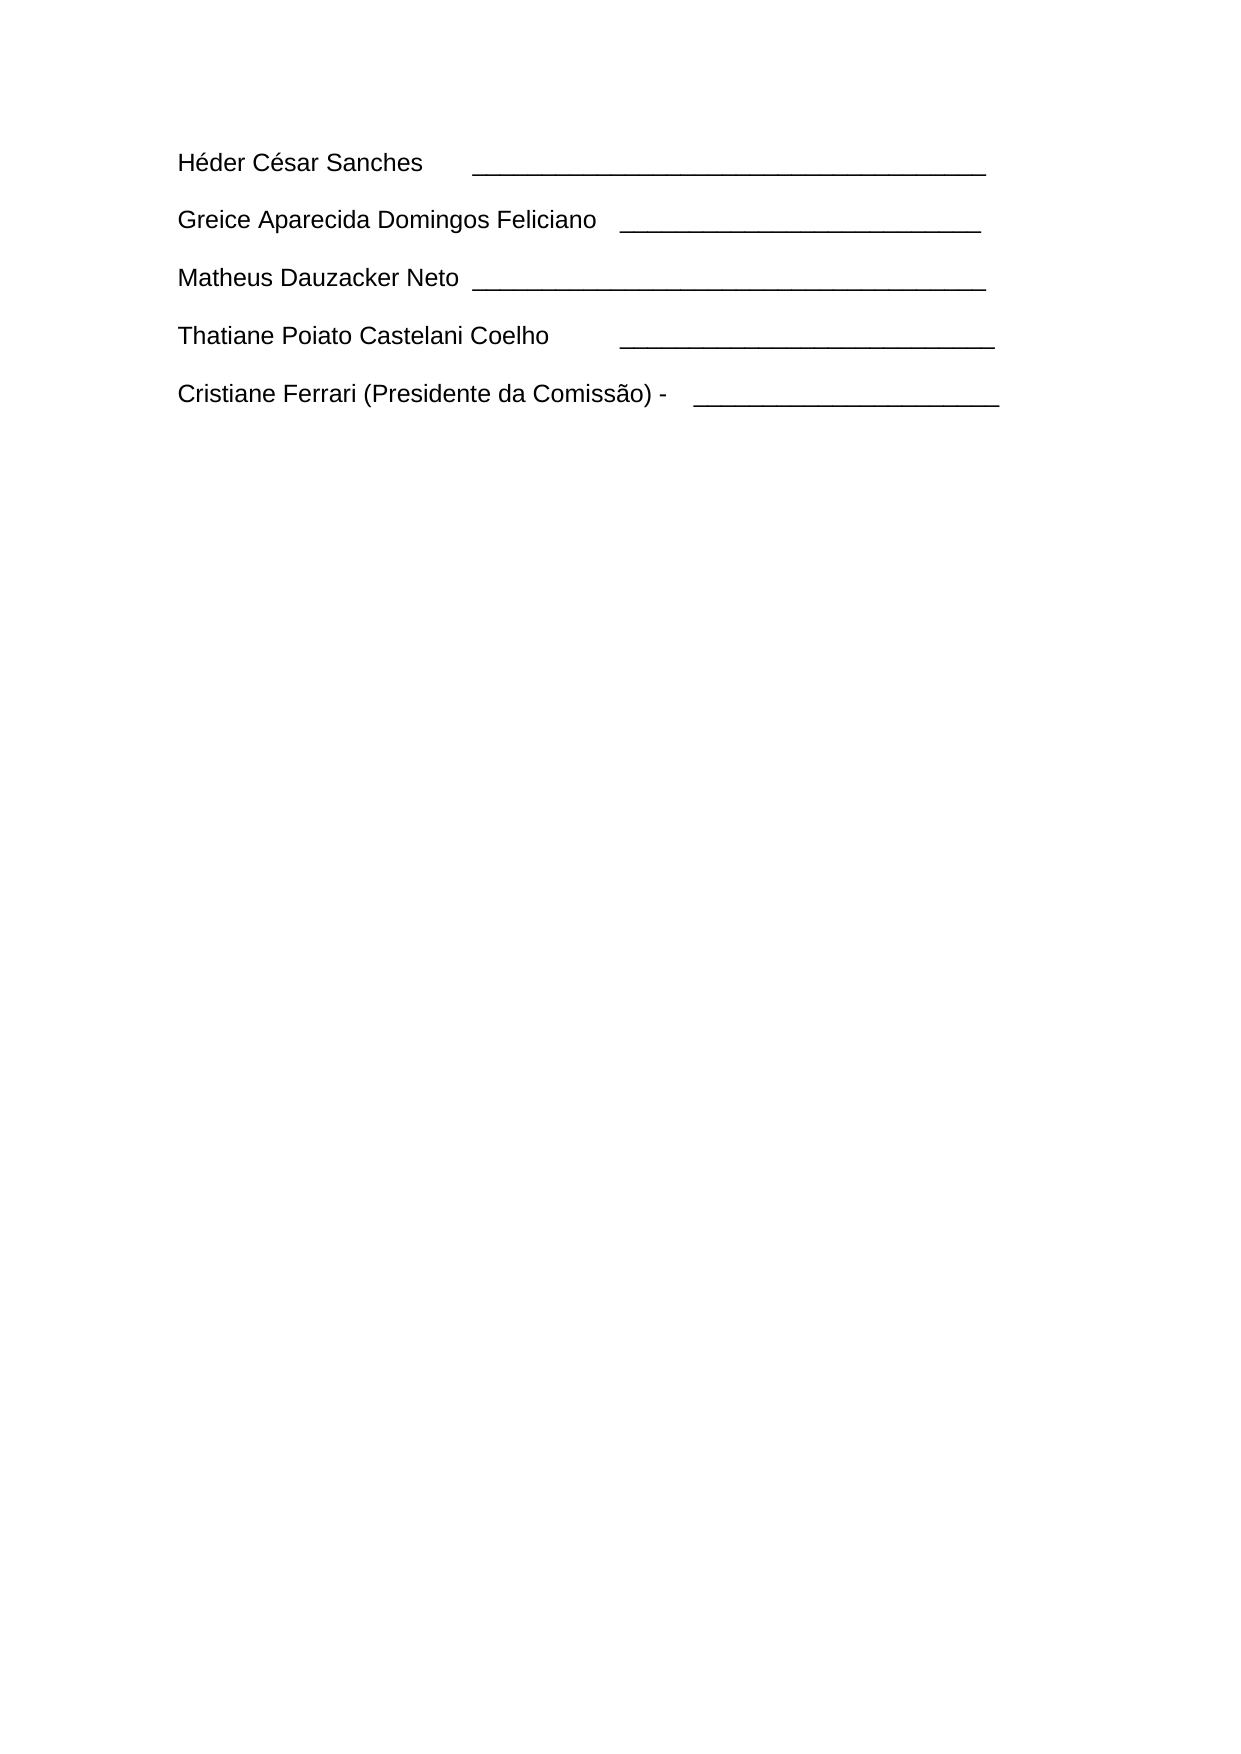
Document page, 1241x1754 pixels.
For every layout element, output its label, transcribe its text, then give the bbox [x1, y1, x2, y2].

text Héder César Sanches _____________________________________ [177, 148, 1063, 176]
text Cristiane Ferrari (Presidente da Comissão) - ______________________ [177, 379, 1063, 408]
text Thatiane Poiato Castelani Coelho ___________________________ [177, 321, 1063, 350]
text Matheus Dauzacker Neto _____________________________________ [177, 263, 1063, 292]
text Greice Aparecida Domingos Feliciano __________________________ [177, 206, 1063, 234]
